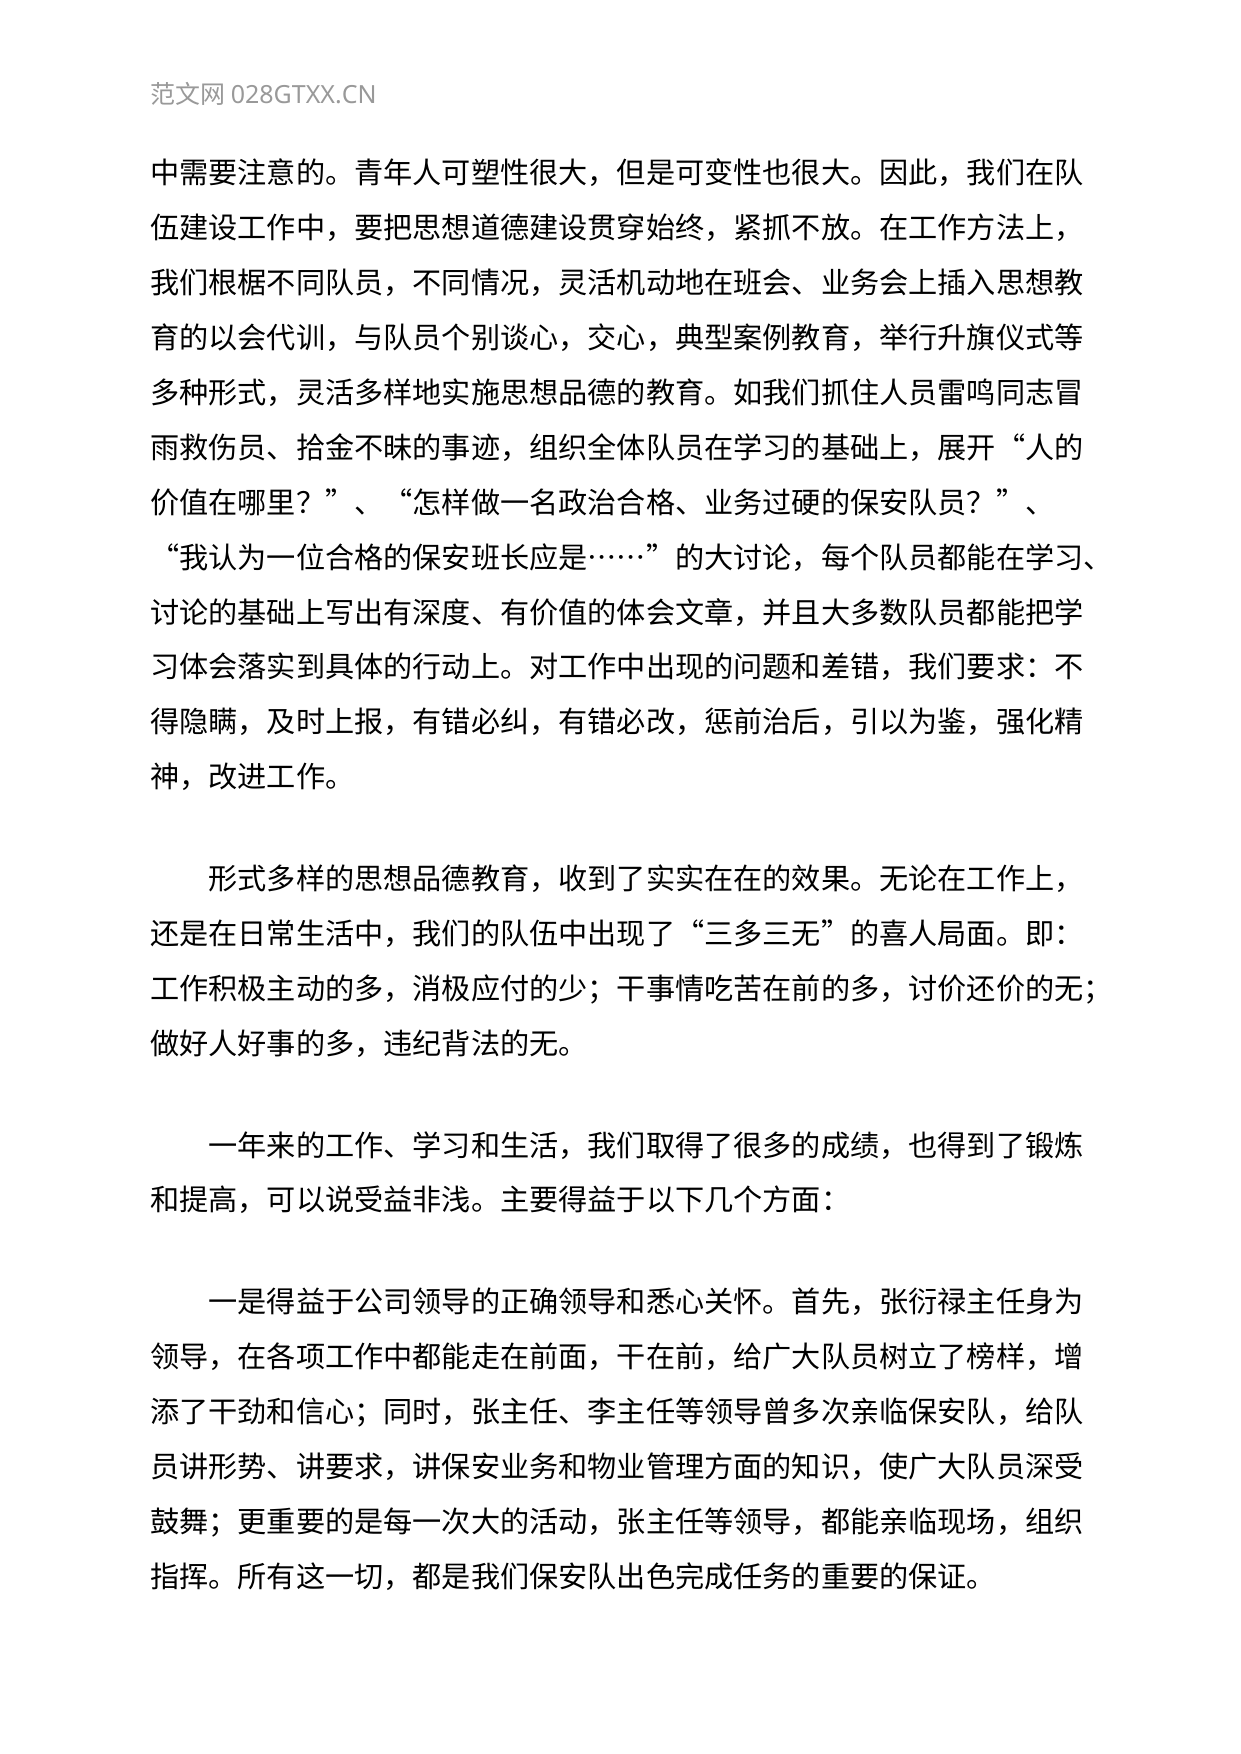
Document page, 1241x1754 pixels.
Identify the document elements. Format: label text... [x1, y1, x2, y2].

text 一年来的工作、学习和生活，我们取得了很多的成绩，也得到了锻炼和提高，可以说受益非浅。主要得益于以下几个方面： [150, 1122, 1090, 1219]
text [150, 150, 1090, 796]
text 一是得益于公司领导的正确领导和悉心关怀。首先，张衍禄主任身为领导，在各项工作中都能走在前面，干在前，给广大队员树立了榜样，增添了干劲和信心；同时，张主任、李主任等领导曾多次亲临保安队，给队员讲形势、讲要求，讲保安业务和物业管理方面的知识，使广大队员深受鼓舞；更重要的是每一次大的活动，张主任等领导，都能亲临现场，组织指挥。所有这一切，都是我们保安队出色完成任务的重要的保证。 [150, 1279, 1090, 1596]
text 形式多样的思想品德教育，收到了实实在在的效果。无论在工作上，还是在日常生活中，我们的队伍中出现了“三多三无”的喜人局面。即：工作积极主动的多，消极应付的少；干事情吃苦在前的多，讨价还价的无；做好人好事的多，违纪背法的无。 [150, 856, 1090, 1063]
